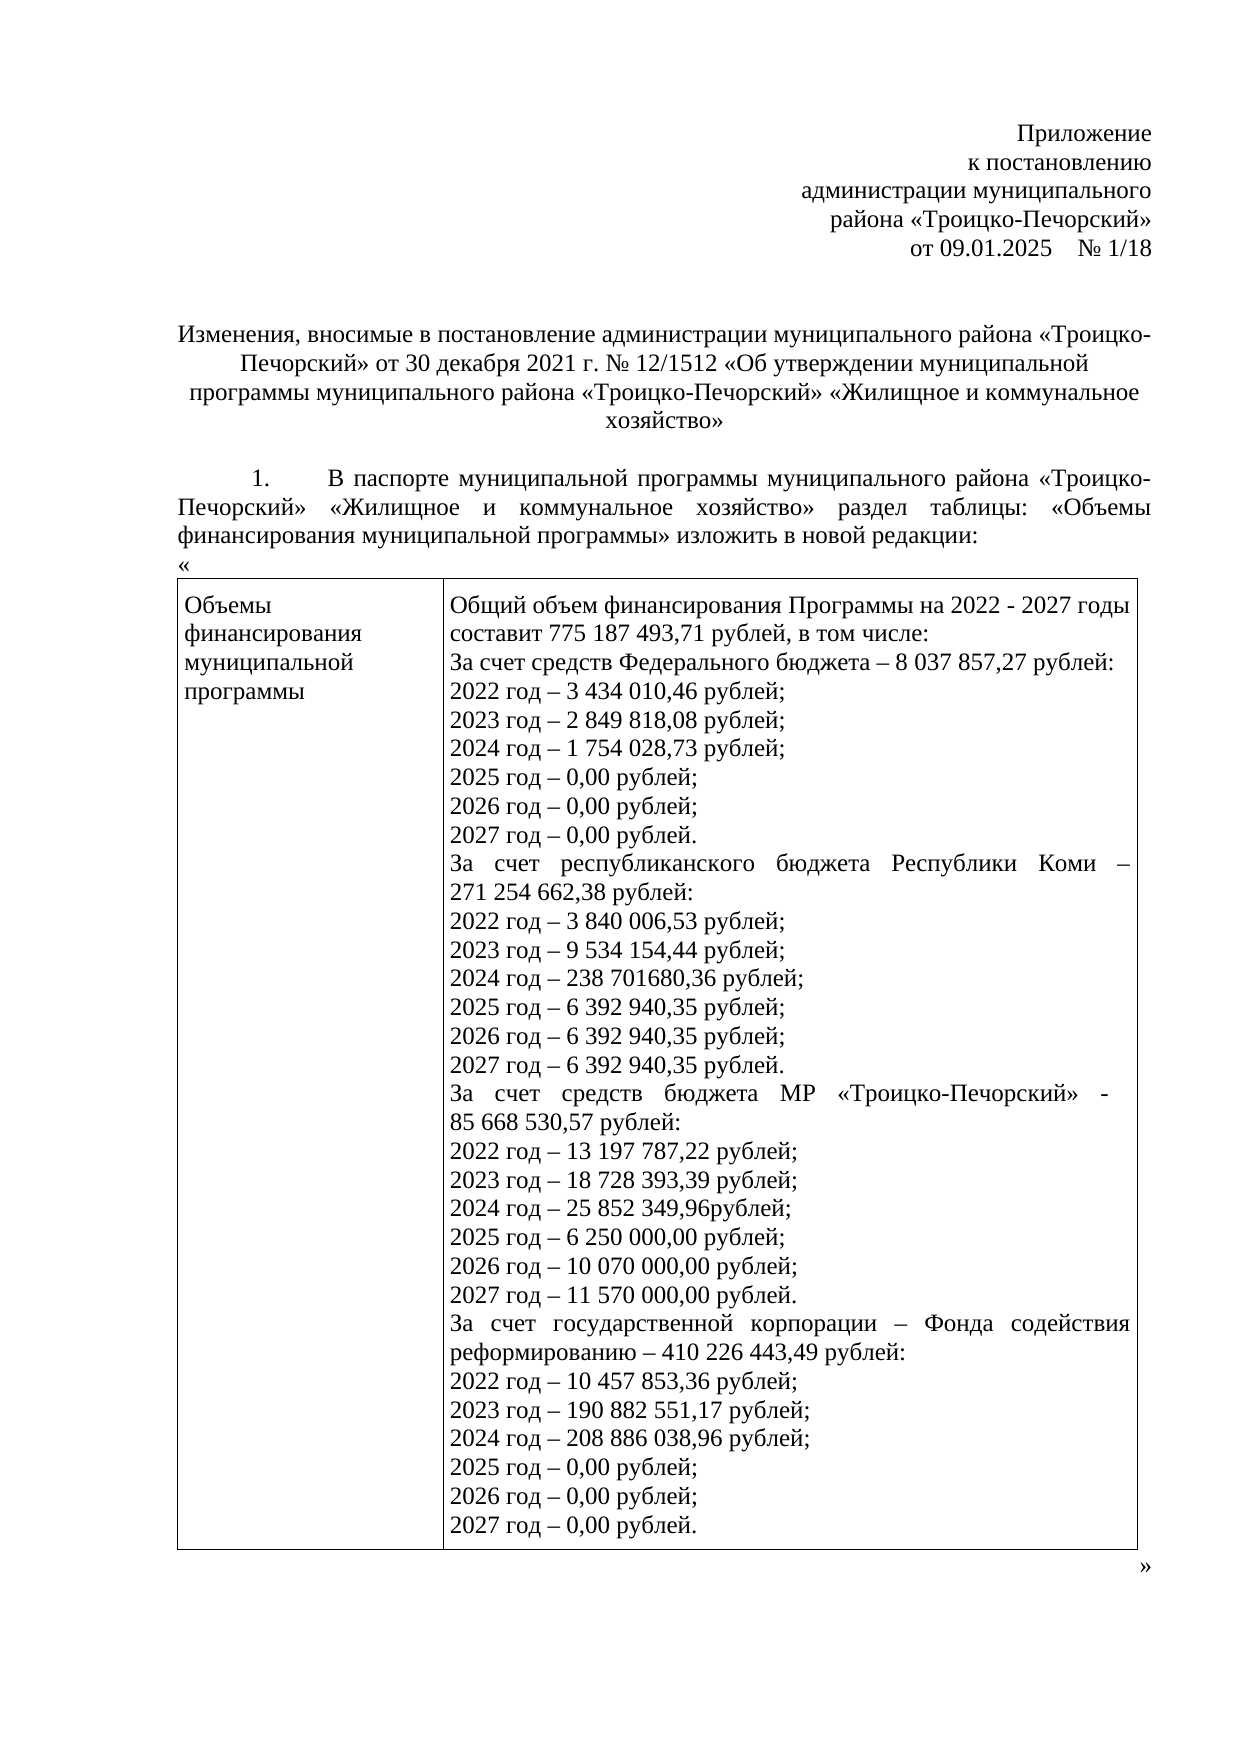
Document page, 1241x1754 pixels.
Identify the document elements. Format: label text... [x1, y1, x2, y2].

list » [251, 1550, 1152, 1579]
text от 09.01.2025 № 1/18 [177, 233, 1152, 262]
list В паспорте муниципальной программы муниципального района «Троицко-Печорский» «Жилищное и коммунальное хозяйство» раздел таблицы: «Объемы финансирования муниципальной программы» изложить в новой редакции: [177, 463, 1152, 549]
table_header Общий объем финансирования Программы на 2022 - 2027 годы составит 775 187 493,71 рублей, в том числе: За счет средств Федерального бюджета – 8 037 857,27 рублей: 2022 год – 3 434 010,46 рублей; 2023 год – 2 849 818,08 рублей; 2024 год – 1 754 028,73 рублей; 2025 год – 0,00 рублей; 2026 год – 0,00 рублей; 2027 год – 0,00 рублей. За счет республиканского бюджета Республики Коми – 271 254 662,38 рублей: 2022 год – 3 840 006,53 рублей; 2023 год – 9 534 154,44 рублей; 2024 год – 238 701680,36 рублей; 2025 год – 6 392 940,35 рублей; 2026 год – 6 392 940,35 рублей; 2027 год – 6 392 940,35 рублей. За счет средств бюджета МР «Троицко-Печорский» - 85 668 530,57 рублей: 2022 год – 13 197 787,22 рублей; 2023 год – 18 728 393,39 рублей; 2024 год – 25 852 349,96рублей; 2025 год – 6 250 000,00 рублей; 2026 год – 10 070 000,00 рублей; 2027 год – 11 570 000,00 рублей. За счет государственной корпорации – Фонда содействия реформированию – 410 226 443,49 рублей: 2022 год – 10 457 853,36 рублей; 2023 год – 190 882 551,17 рублей; 2024 год – 208 886 038,96 рублей; 2025 год – 0,00 рублей; 2026 год – 0,00 рублей; 2027 год – 0,00 рублей. [444, 579, 1137, 1549]
table_header Объемы финансирования муниципальной программы [178, 579, 443, 1549]
text к постановлению [177, 147, 1152, 176]
text администрации муниципального [177, 176, 1152, 204]
text « [177, 549, 1152, 578]
text района «Троицко-Печорский» [177, 204, 1152, 233]
text Приложение [177, 118, 1152, 147]
text Изменения, вносимые в постановление администрации муниципального района «Троицко-Печорский» от 30 декабря 2021 г. № 12/1512 «Об утверждении муниципальной программы муниципального района «Троицко-Печорский» «Жилищное и коммунальное хозяйство» [177, 319, 1152, 434]
